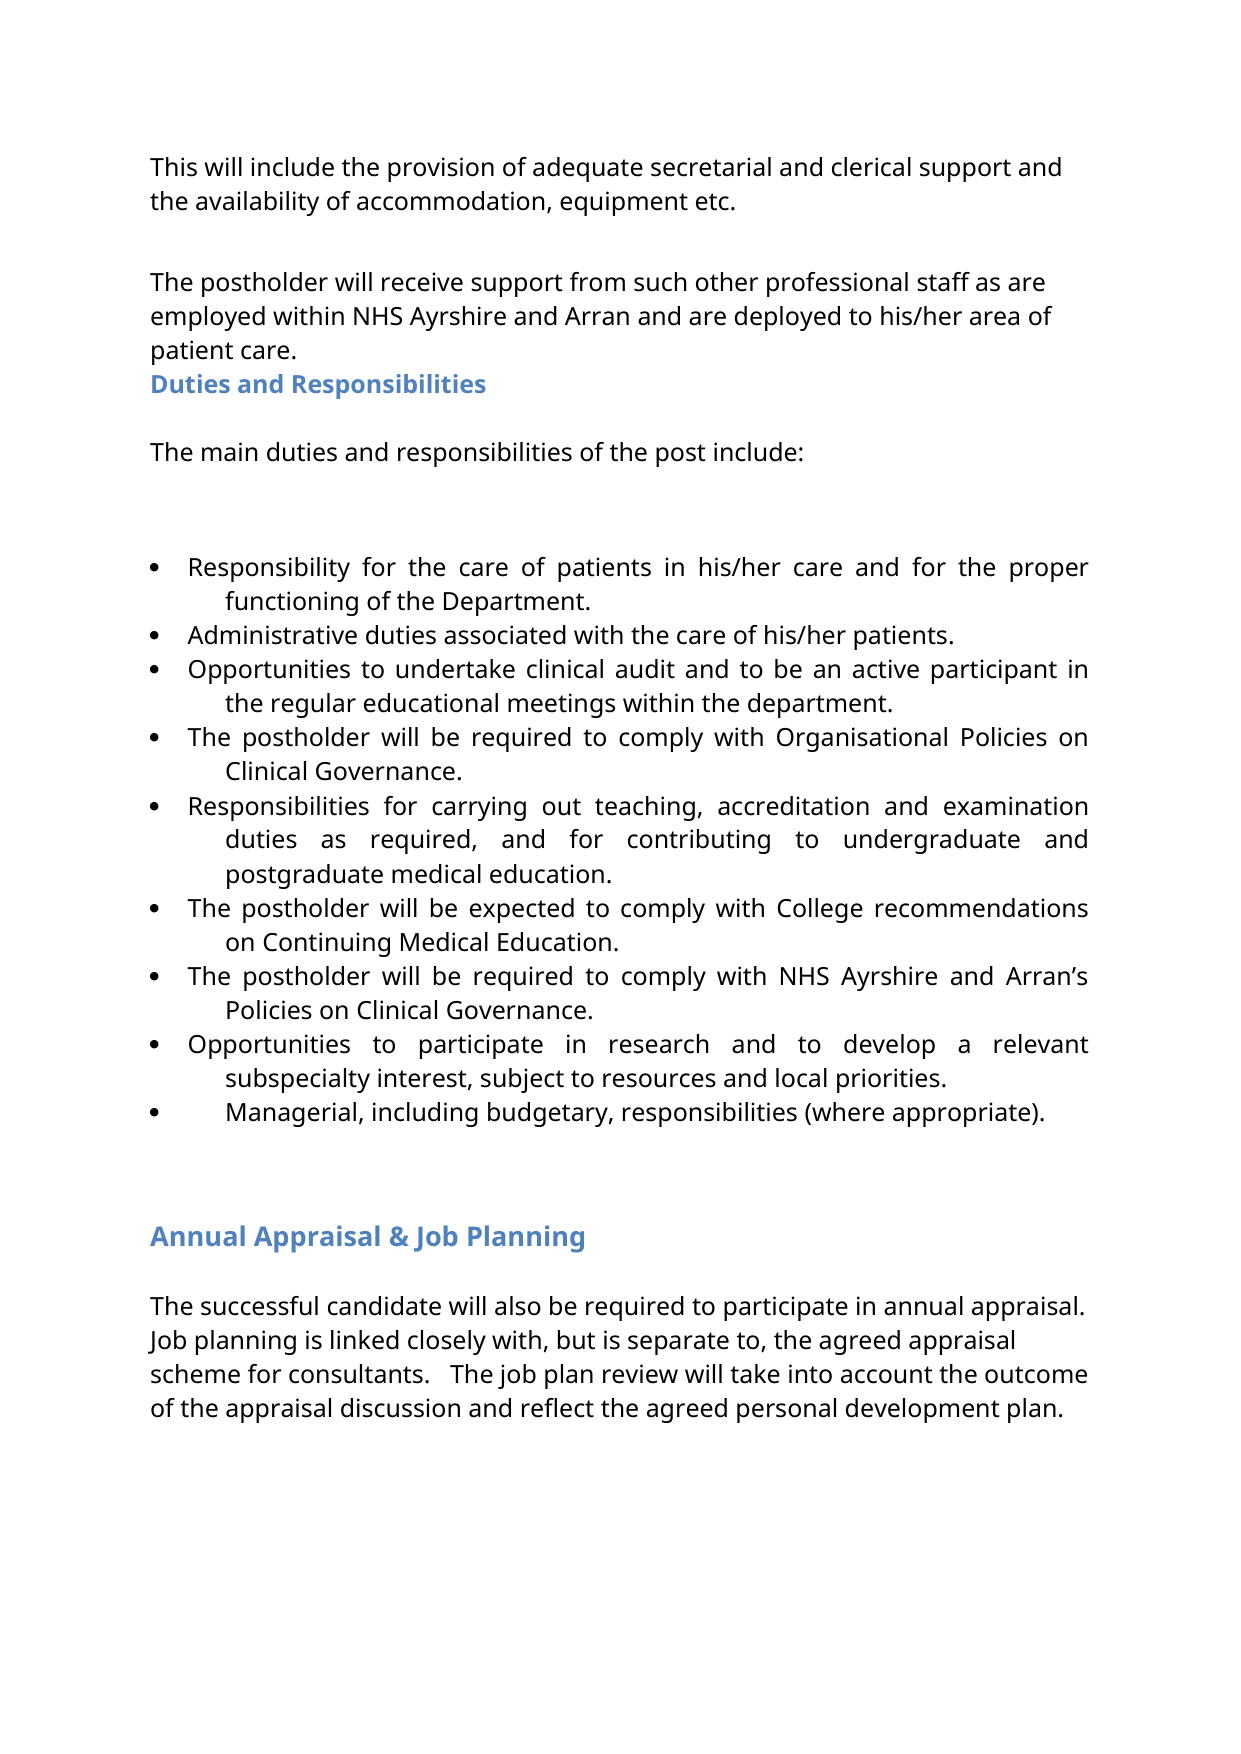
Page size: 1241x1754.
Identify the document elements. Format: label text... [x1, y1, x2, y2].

subtitle Annual Appraisal & Job Planning [150, 1218, 1090, 1254]
text The main duties and responsibilities of the post include: [150, 435, 1090, 469]
list Administrative duties associated with the care of his/her patients. [150, 618, 1090, 652]
list The postholder will be required to comply with Organisational Policies on Clinical Governance. [150, 720, 1090, 788]
text This will include the provision of adequate secretarial and clerical support and the availability of accommodation, equipment etc. [150, 150, 1090, 218]
list Opportunities to undertake clinical audit and to be an active participant in the regular educational meetings within the department. [150, 652, 1090, 720]
list Managerial, including budgetary, responsibilities (where appropriate). [150, 1095, 1090, 1129]
list The postholder will be expected to comply with College recommendations on Continuing Medical Education. [150, 890, 1090, 958]
list Responsibilities for carrying out teaching, accreditation and examination duties as required, and for contributing to undergraduate and postgraduate medical education. [150, 788, 1090, 890]
text The postholder will receive support from such other professional staff as are employed within NHS Ayrshire and Arran and are deployed to his/her area of patient care. [150, 265, 1090, 367]
text The successful candidate will also be required to participate in annual appraisal. Job planning is linked closely with, but is separate to, the agreed appraisal scheme for consultants. The job plan review will take into account the outcome of the appraisal discussion and reflect the agreed personal development plan. [150, 1289, 1090, 1425]
list The postholder will be required to comply with NHS Ayrshire and Arran’s Policies on Clinical Governance. [150, 958, 1090, 1027]
list Responsibility for the care of patients in his/her care and for the proper functioning of the Department. [150, 550, 1090, 618]
text Duties and Responsibilities [150, 367, 1090, 401]
list Opportunities to participate in research and to develop a relevant subspecialty interest, subject to resources and local priorities. [150, 1027, 1090, 1095]
